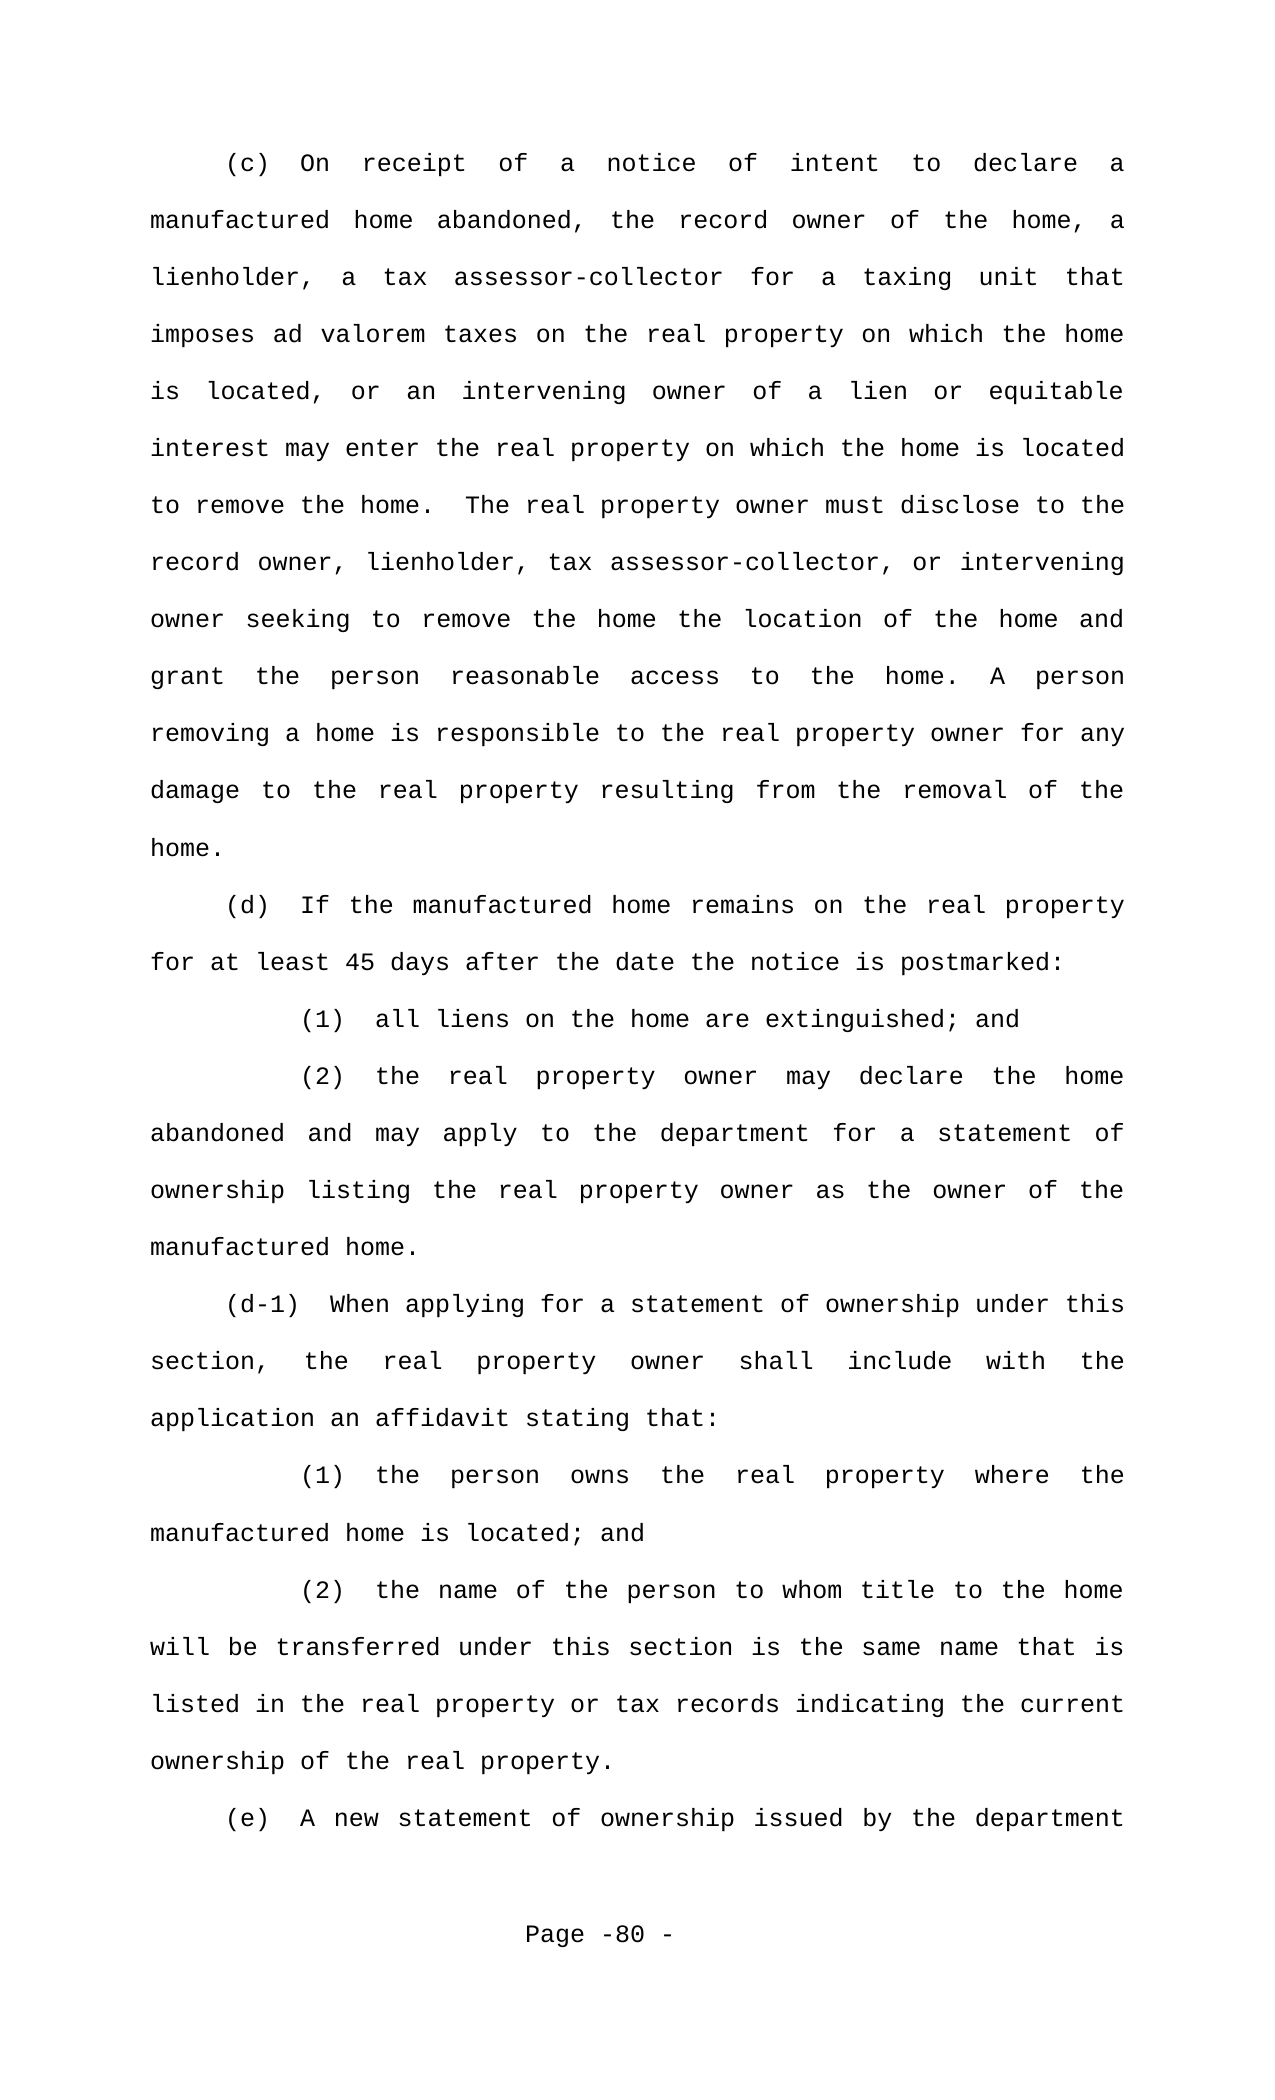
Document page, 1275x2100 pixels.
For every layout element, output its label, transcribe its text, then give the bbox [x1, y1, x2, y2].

text (d-1) When applying for a statement of ownership under this section, the real property owner shall include with the application an affidavit stating that: [150, 1292, 1125, 1434]
text (2) the name of the person to whom title to the home will be transferred under this section is the same name that is listed in the real property or tax records indicating the current ownership of the real property. [150, 1577, 1125, 1777]
text (2) the real property owner may declare the home abandoned and may apply to the department for a statement of ownership listing the real property owner as the owner of the manufactured home. [150, 1063, 1125, 1263]
text (1) the person owns the real property where the manufactured home is located; and [150, 1463, 1125, 1548]
text (c) On receipt of a notice of intent to declare a manufactured home abandoned, the record owner of the home, a lienholder, a tax assessor-collector for a taxing unit that imposes ad valorem taxes on the real property on which the home is located, or an intervening owner of a lien or equitable interest may enter the real property on which the home is located to remove the home. The real property owner must disclose to the record owner, lienholder, tax assessor-collector, or intervening owner seeking to remove the home the location of the home and grant the person reasonable access to the home. A person removing a home is responsible to the real property owner for any damage to the real property resulting from the removal of the home. [150, 150, 1125, 863]
text (1) all liens on the home are extinguished; and [150, 1006, 1125, 1035]
text (d) If the manufactured home remains on the real property for at least 45 days after the date the notice is postmarked: [150, 892, 1125, 978]
